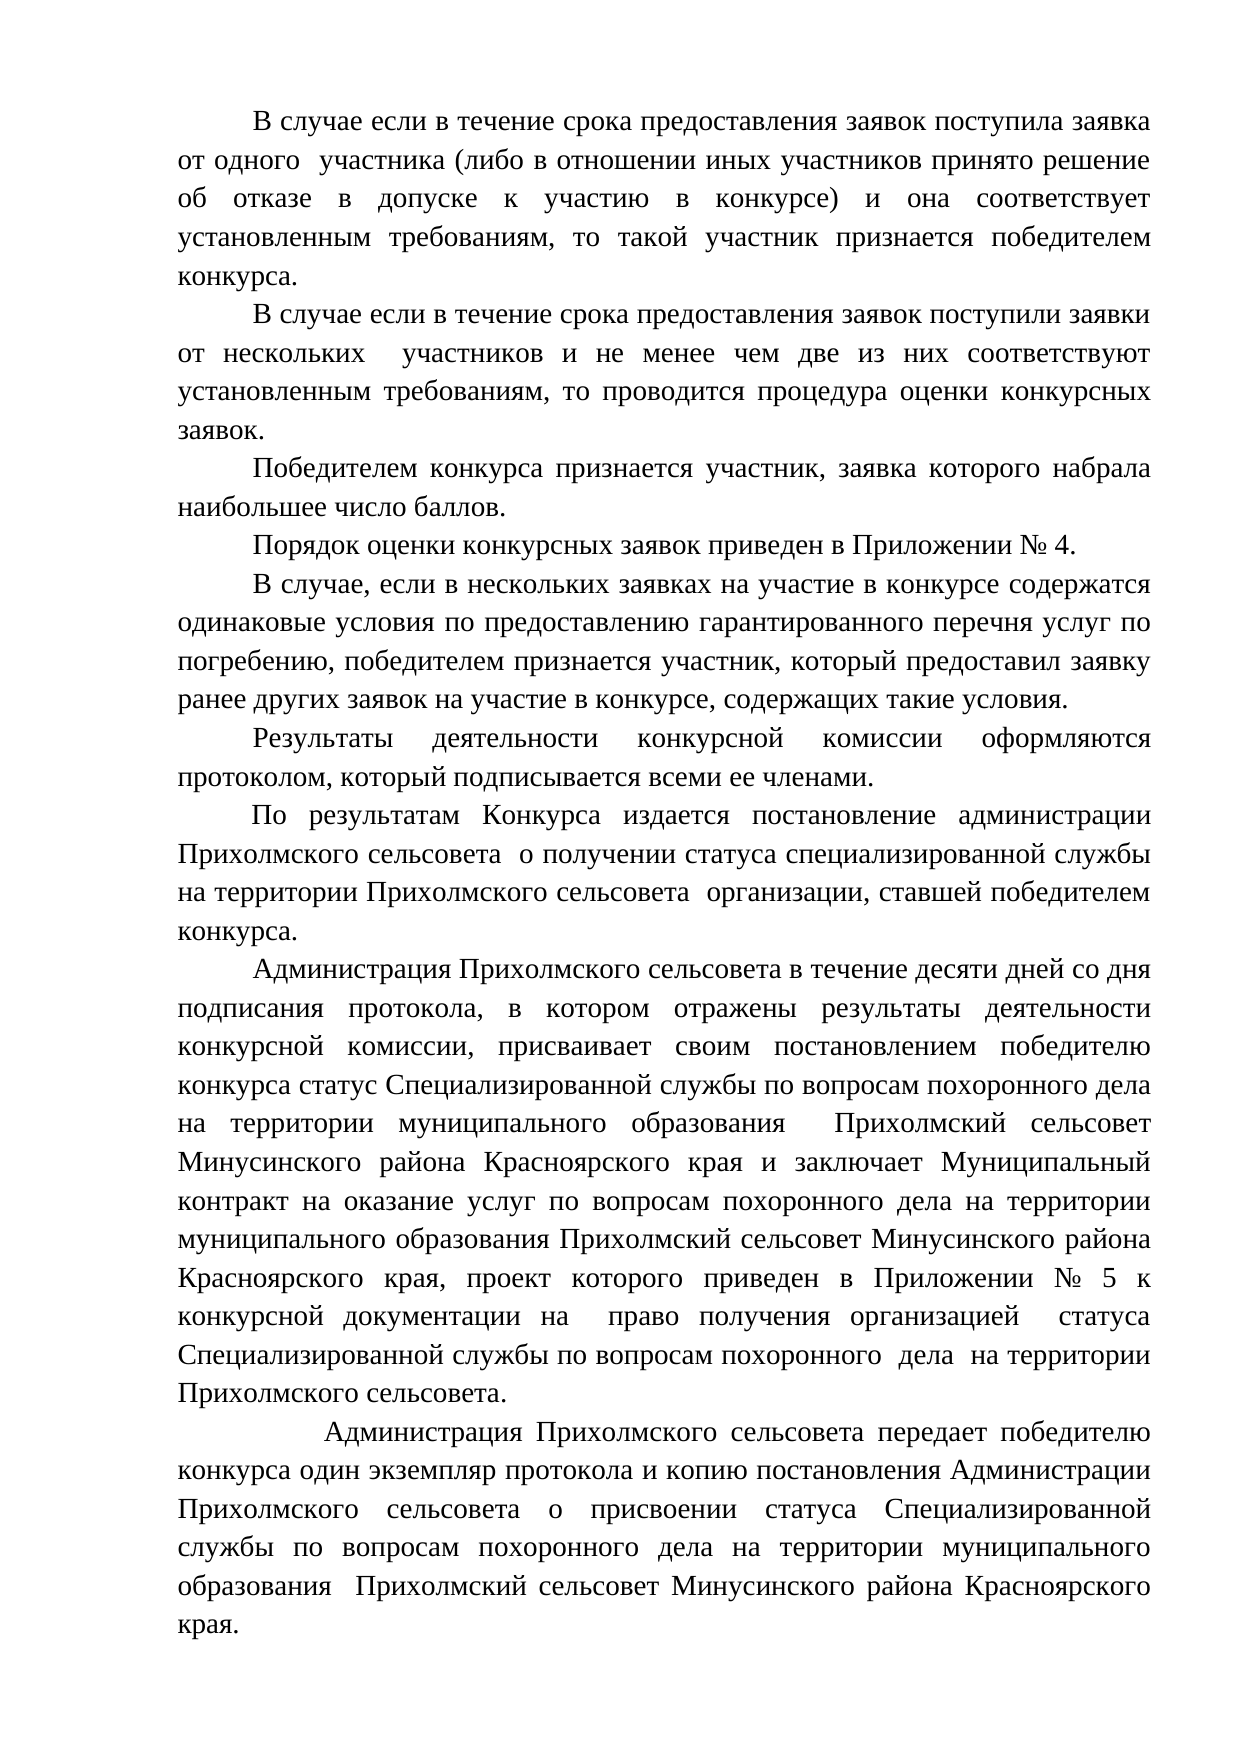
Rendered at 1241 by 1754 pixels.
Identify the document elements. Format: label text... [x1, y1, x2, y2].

text Победителем конкурса признается участник, заявка которого набрала наибольшее число баллов. [177, 450, 1152, 522]
text В случае если в течение срока предоставления заявок поступили заявки от нескольких участников и не менее чем две из них соответствуют установленным требованиям, то проводится процедура оценки конкурсных заявок. [177, 296, 1152, 445]
text По результатам Конкурса издается постановление администрации Прихолмского сельсовета о получении статуса специализированной службы на территории Прихолмского сельсовета организации, ставшей победителем конкурса. [177, 797, 1152, 946]
text Администрация Прихолмского сельсовета передает победителю конкурса один экземпляр протокола и копию постановления Администрации Прихолмского сельсовета о присвоении статуса Специализированной службы по вопросам похоронного дела на территории муниципального образования Прихолмский сельсовет Минусинского района Красноярского края. [177, 1414, 1152, 1640]
text В случае, если в нескольких заявках на участие в конкурсе содержатся одинаковые условия по предоставлению гарантированного перечня услуг по погребению, победителем признается участник, который предоставил заявку ранее других заявок на участие в конкурсе, содержащих такие условия. [177, 566, 1152, 715]
text Результаты деятельности конкурсной комиссии оформляются протоколом, который подписывается всеми ее членами. [177, 720, 1152, 792]
text Администрация Прихолмского сельсовета в течение десяти дней со дня подписания протокола, в котором отражены результаты деятельности конкурсной комиссии, присваивает своим постановлением победителю конкурса статус Специализированной службы по вопросам похоронного дела на территории муниципального образования Прихолмский сельсовет Минусинского района Красноярского края и заключает Муниципальный контракт на оказание услуг по вопросам похоронного дела на территории муниципального образования Прихолмский сельсовет Минусинского района Красноярского края, проект которого приведен в Приложении № 5 к конкурсной документации на право получения организацией статуса Специализированной службы по вопросам похоронного дела на территории Прихолмского сельсовета. [177, 951, 1152, 1409]
text Порядок оценки конкурсных заявок приведен в Приложении № 4. [177, 527, 1152, 561]
text В случае если в течение срока предоставления заявок поступила заявка от одного участника (либо в отношении иных участников принято решение об отказе в допуске к участию в конкурсе) и она соответствует установленным требованиям, то такой участник признается победителем конкурса. [177, 103, 1152, 291]
